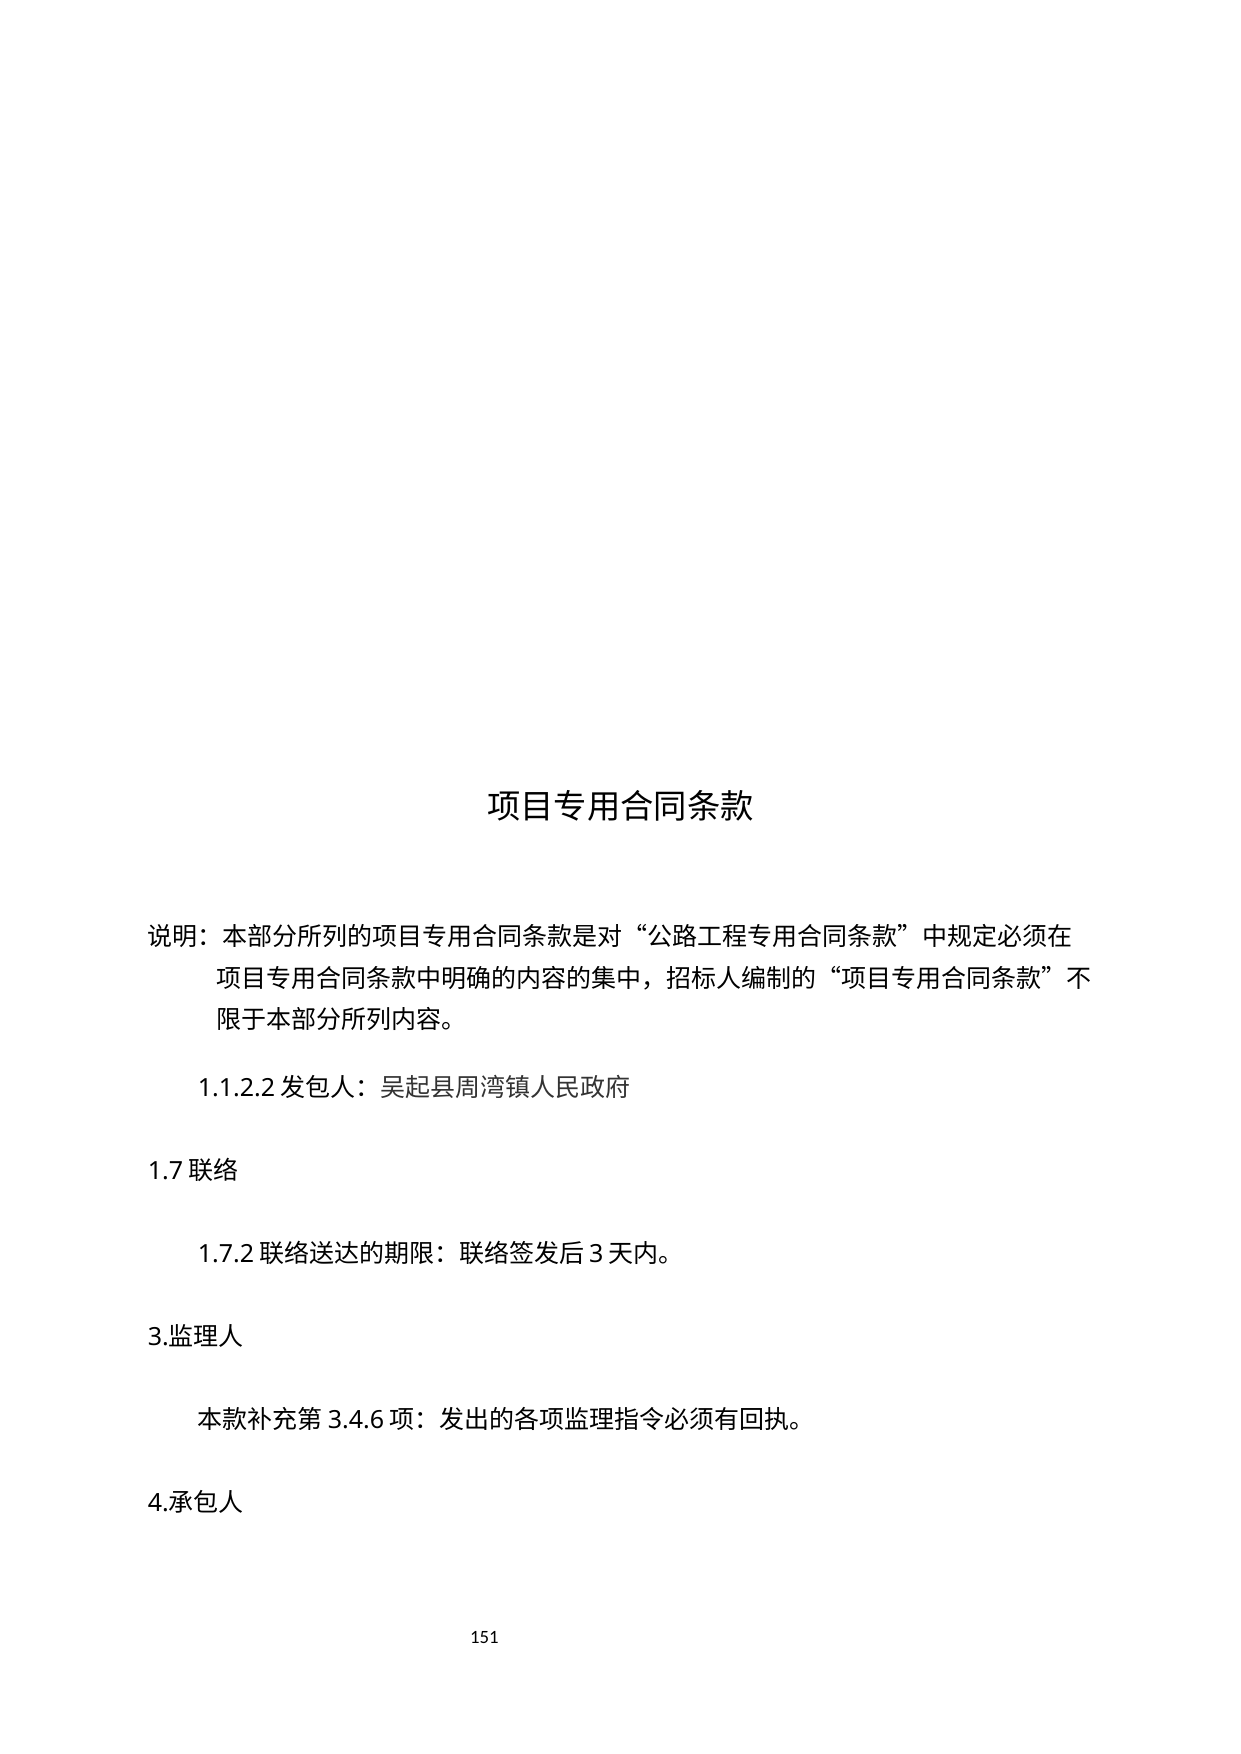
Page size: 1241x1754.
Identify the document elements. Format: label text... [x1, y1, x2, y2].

text 1.1.2.2发包人：吴起县周湾镇人民政府 [148, 1053, 1093, 1118]
text 3.监理人 [148, 1302, 1093, 1367]
text 项目专用合同条款 [148, 772, 1093, 837]
text 说明：本部分所列的项目专用合同条款是对“公路工程专用合同条款”中规定必须在项目专用合同条款中明确的内容的集中，招标人编制的“项目专用合同条款”不限于本部分所列内容。 [148, 911, 1093, 1036]
text 本款补充第3.4.6项：发出的各项监理指令必须有回执。 [148, 1385, 1093, 1450]
text 1.7联络 [148, 1136, 1093, 1201]
text 1.7.2联络送达的期限：联络签发后3天内。 [148, 1219, 1093, 1284]
text 4.承包人 [148, 1468, 1093, 1533]
